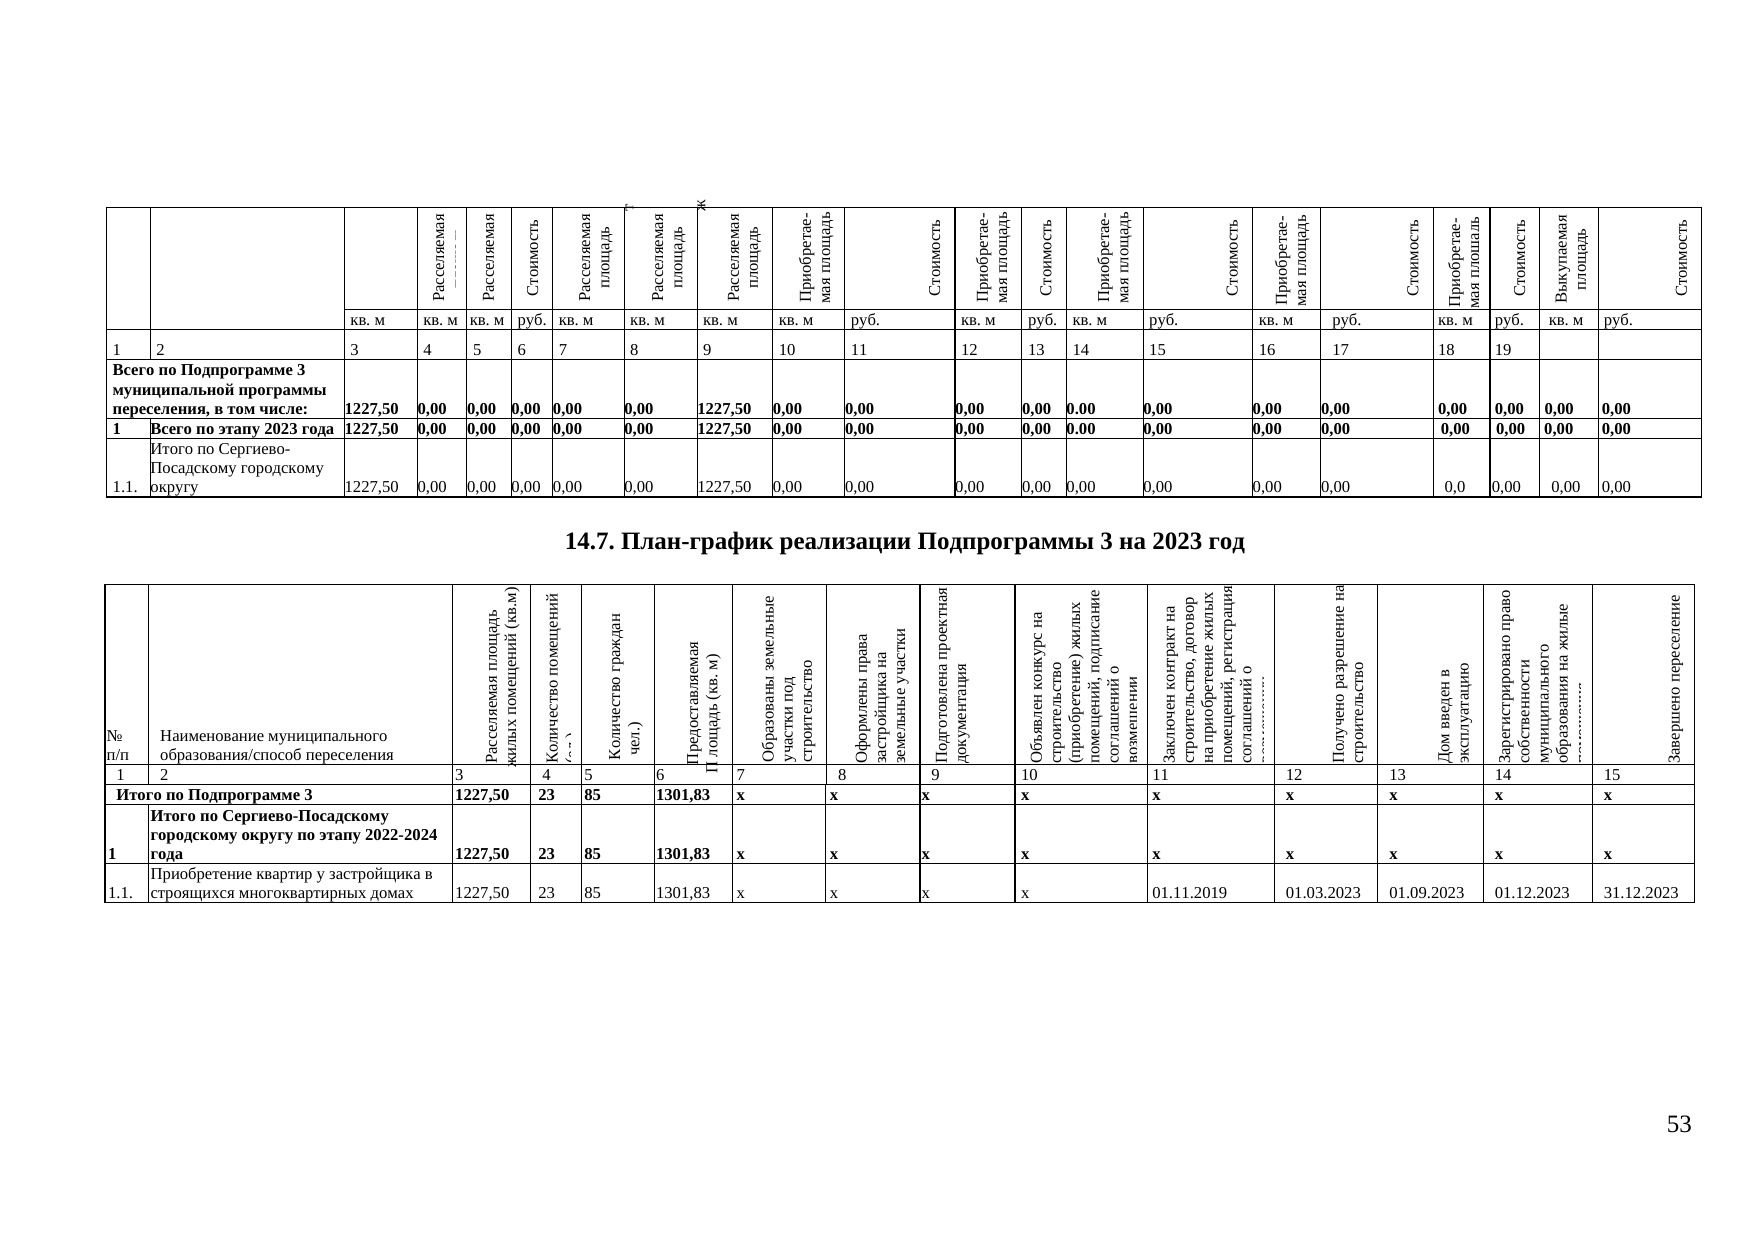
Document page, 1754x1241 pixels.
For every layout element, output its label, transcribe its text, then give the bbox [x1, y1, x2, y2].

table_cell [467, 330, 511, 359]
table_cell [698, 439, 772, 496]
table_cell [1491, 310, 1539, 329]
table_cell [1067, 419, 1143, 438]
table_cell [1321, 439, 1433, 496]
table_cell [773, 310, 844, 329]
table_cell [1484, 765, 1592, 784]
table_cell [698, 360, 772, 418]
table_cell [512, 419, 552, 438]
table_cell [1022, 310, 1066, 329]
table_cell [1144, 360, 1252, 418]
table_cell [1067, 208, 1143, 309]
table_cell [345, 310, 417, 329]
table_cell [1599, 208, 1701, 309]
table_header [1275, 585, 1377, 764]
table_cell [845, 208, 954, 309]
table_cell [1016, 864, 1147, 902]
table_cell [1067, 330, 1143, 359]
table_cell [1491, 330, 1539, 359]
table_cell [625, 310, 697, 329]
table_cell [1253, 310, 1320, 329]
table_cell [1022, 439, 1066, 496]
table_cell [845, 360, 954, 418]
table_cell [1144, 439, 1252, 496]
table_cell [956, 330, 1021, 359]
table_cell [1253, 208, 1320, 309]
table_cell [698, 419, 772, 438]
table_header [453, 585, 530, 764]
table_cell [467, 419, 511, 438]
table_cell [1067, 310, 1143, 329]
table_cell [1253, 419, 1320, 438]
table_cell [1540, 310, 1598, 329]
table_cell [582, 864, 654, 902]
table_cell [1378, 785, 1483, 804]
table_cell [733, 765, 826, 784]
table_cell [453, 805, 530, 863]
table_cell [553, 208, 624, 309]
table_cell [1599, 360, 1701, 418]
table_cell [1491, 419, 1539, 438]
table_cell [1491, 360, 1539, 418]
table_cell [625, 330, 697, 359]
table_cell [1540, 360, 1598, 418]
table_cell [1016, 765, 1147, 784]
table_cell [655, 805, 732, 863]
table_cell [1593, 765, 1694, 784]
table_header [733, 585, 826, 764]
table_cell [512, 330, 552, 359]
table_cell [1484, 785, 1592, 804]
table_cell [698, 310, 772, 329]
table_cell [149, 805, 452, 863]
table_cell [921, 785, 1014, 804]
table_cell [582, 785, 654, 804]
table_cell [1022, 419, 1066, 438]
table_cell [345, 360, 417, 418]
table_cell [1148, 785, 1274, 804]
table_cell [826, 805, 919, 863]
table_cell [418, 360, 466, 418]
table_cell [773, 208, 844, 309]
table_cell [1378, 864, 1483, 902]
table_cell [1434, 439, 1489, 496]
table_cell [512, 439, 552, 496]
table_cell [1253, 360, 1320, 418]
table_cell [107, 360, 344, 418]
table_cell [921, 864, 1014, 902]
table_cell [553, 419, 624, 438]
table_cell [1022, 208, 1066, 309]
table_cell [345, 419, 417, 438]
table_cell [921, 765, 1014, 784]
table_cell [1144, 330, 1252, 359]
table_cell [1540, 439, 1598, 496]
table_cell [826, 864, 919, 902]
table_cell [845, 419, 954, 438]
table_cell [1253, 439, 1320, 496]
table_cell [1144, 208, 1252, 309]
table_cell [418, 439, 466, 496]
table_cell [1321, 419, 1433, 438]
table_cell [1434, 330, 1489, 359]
text 14.7. План-график реализации Подпрограммы 3 на 2023 год [118, 526, 1691, 555]
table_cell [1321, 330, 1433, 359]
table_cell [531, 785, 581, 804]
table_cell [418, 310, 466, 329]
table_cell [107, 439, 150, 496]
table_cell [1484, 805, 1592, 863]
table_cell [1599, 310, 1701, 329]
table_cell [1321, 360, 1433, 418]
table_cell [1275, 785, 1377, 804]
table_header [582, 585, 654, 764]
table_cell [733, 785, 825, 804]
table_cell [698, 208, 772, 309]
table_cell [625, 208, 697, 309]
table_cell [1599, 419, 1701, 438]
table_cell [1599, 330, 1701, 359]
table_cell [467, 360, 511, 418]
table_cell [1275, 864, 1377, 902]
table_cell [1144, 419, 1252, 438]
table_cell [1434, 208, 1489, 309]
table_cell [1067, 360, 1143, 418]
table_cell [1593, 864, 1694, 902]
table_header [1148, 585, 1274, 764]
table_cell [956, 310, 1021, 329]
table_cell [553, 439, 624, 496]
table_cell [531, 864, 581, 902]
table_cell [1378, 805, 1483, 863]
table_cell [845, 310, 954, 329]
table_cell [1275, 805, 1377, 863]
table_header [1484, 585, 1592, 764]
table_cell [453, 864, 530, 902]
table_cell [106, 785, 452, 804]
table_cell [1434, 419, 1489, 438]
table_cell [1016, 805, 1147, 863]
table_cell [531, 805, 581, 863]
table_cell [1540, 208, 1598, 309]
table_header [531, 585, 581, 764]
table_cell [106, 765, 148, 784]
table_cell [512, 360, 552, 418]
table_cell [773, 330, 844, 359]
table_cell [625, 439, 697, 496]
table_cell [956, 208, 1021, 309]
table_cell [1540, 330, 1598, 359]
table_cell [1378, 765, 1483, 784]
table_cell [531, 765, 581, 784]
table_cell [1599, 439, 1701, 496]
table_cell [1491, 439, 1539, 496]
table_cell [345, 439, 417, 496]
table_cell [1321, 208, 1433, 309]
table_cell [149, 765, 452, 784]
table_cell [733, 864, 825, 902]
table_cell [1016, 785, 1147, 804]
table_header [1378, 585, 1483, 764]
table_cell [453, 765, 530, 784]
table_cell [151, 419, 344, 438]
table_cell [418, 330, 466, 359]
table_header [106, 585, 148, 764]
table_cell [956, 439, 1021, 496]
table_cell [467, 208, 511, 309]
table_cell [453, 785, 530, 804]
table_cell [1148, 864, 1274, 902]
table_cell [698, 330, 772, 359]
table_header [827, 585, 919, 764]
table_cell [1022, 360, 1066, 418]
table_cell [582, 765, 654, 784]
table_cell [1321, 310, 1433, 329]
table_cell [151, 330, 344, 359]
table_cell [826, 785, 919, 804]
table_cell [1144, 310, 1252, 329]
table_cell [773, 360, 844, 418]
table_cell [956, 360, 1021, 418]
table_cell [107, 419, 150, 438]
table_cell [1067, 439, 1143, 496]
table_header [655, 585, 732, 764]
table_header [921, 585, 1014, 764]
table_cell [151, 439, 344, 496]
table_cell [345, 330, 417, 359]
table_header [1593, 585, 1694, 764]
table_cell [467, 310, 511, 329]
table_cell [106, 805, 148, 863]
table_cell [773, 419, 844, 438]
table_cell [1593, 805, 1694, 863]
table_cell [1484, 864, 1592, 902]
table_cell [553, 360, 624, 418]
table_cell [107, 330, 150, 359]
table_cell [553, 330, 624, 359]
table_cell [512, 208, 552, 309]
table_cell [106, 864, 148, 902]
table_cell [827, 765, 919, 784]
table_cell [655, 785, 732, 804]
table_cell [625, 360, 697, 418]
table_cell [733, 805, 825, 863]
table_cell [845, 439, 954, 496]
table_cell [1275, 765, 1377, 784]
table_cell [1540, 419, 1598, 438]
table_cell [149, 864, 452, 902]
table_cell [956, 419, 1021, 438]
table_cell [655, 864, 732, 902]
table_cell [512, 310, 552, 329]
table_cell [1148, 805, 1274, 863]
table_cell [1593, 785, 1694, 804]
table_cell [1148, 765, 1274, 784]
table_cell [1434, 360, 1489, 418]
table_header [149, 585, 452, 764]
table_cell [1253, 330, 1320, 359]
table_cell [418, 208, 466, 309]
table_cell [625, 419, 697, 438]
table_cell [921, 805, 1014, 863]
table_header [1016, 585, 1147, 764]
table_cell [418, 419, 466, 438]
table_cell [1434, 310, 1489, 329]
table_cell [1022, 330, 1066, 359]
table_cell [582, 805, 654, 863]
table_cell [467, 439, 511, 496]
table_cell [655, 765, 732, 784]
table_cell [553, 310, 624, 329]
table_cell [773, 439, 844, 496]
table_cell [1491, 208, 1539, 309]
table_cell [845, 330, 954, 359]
